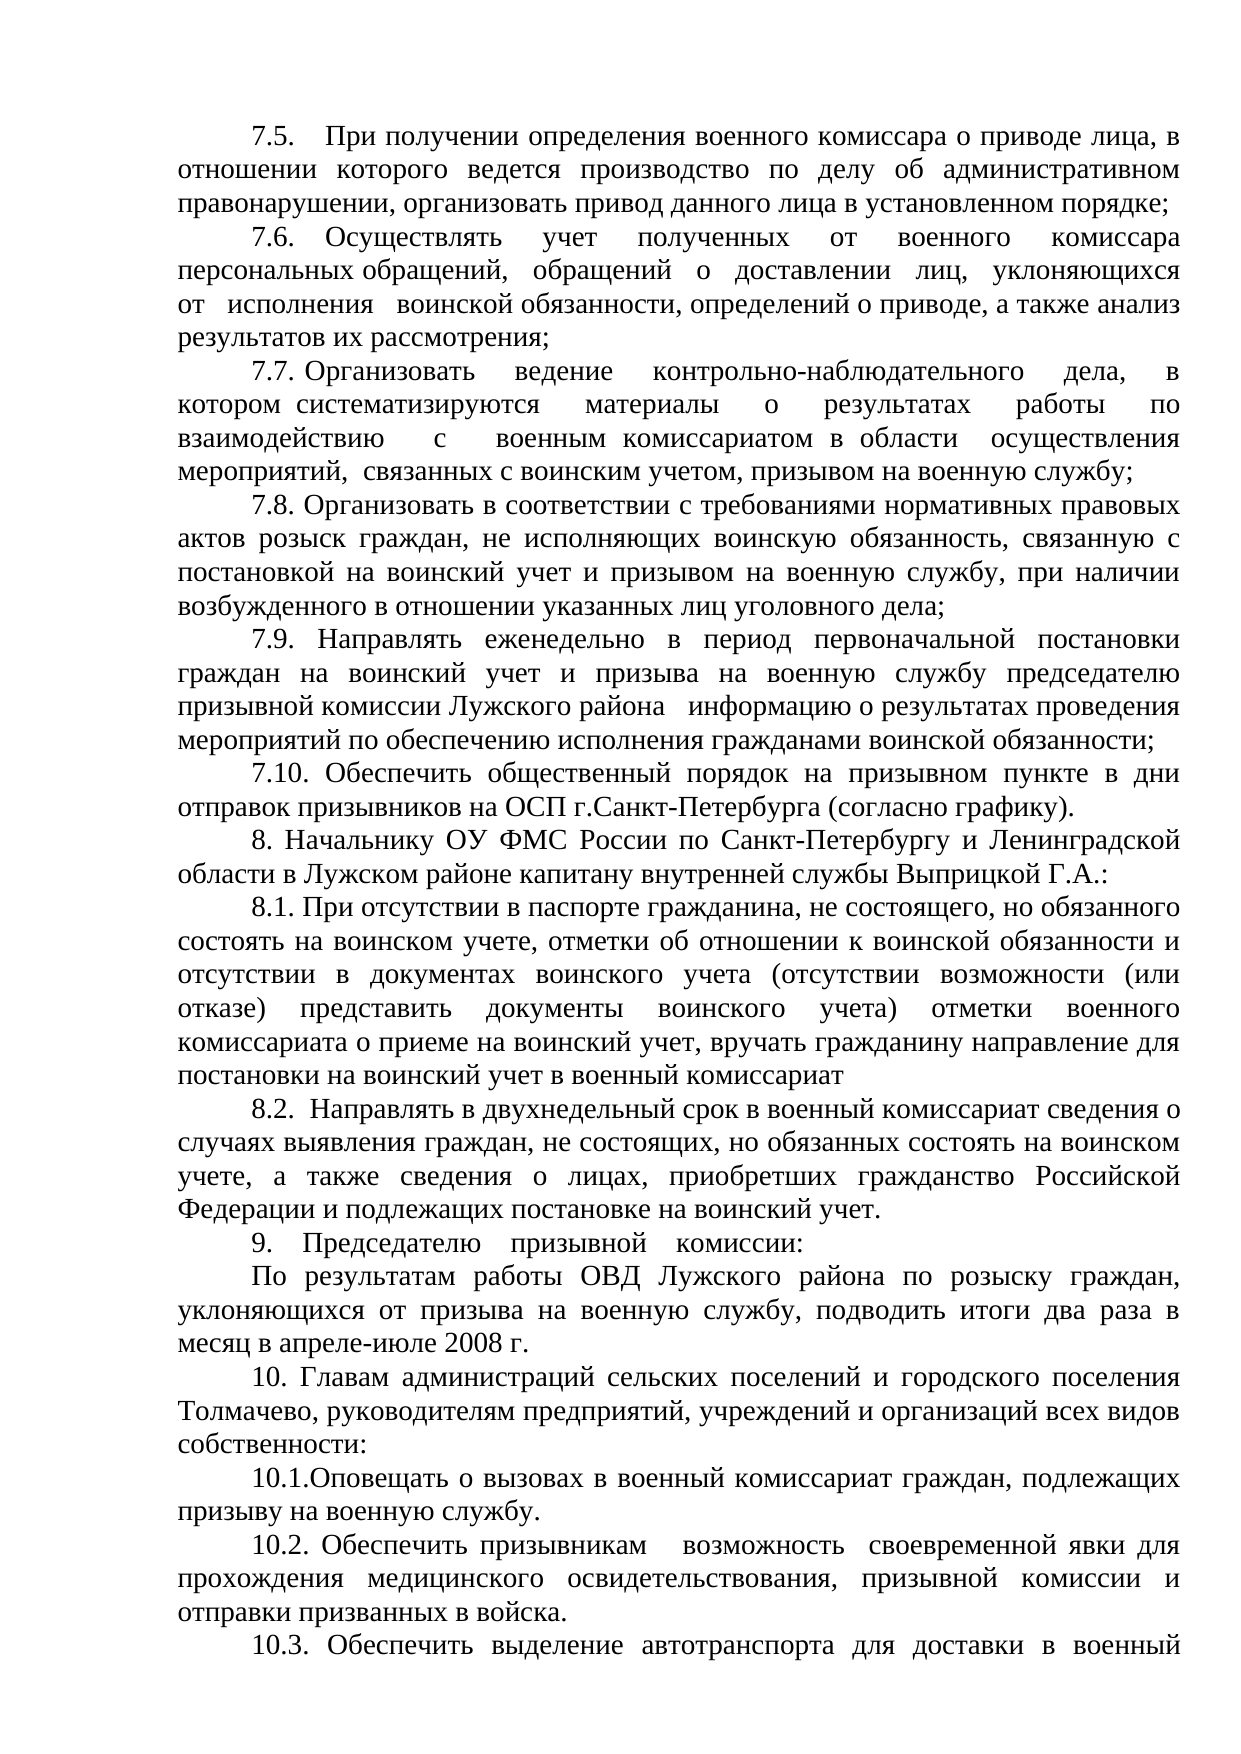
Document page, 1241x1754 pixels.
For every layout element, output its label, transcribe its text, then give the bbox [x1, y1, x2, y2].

text 7.7. Организовать ведение контрольно-наблюдательного дела, в котором систематизируются материалы о результатах работы по взаимодействию с военным комиссариатом в области осуществления мероприятий, связанных с воинским учетом, призывом на военную службу; [177, 353, 1181, 487]
text 7.9. Направлять еженедельно в период первоначальной постановки граждан на воинский учет и призыва на военную службу председателю призывной комиссии Лужского района информацию о результатах проведения мероприятий по обеспечению исполнения гражданами воинской обязанности; [177, 621, 1181, 755]
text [177, 1627, 1181, 1661]
text 8. Начальнику ОУ ФМС России по Санкт-Петербургу и Ленинградской области в Лужском районе капитану внутренней службы Выприцкой Г.А.: [177, 822, 1181, 889]
text 10.1.Оповещать о вызовах в военный комиссариат граждан, подлежащих призыву на военную службу. [177, 1460, 1181, 1527]
text 10. Главам администраций сельских поселений и городского поселения Толмачево, руководителям предприятий, учреждений и организаций всех видов собственности: [177, 1359, 1181, 1460]
text 7.6. Осуществлять учет полученных от военного комиссара персональных обращений, обращений о доставлении лиц, уклоняющихся от исполнения воинской обязанности, определений о приводе, а также анализ результатов их рассмотрения; [177, 219, 1181, 353]
text 8.2. Направлять в двухнедельный срок в военный комиссариат сведения о случаях выявления граждан, не состоящих, но обязанных состоять на воинском учете, а также сведения о лицах, приобретших гражданство Российской Федерации и подлежащих постановке на воинский учет. [177, 1091, 1181, 1225]
text По результатам работы ОВД Лужского района по розыску граждан, уклоняющихся от призыва на военную службу, подводить итоги два раза в месяц в апреле-июле 2008 г. [177, 1258, 1181, 1359]
text 7.10. Обеспечить общественный порядок на призывном пункте в дни отправок призывников на ОСП г.Санкт-Петербурга (согласно графику). [177, 755, 1181, 822]
text 7.8. Организовать в соответствии с требованиями нормативных правовых актов розыск граждан, не исполняющих воинскую обязанность, связанную с постановкой на воинский учет и призывом на военную службу, при наличии возбужденного в отношении указанных лиц уголовного дела; [177, 487, 1181, 621]
text 8.1. При отсутствии в паспорте гражданина, не состоящего, но обязанного состоять на воинском учете, отметки об отношении к воинской обязанности и отсутствии в документах воинского учета (отсутствии возможности (или отказе) представить документы воинского учета) отметки военного комиссариата о приеме на воинский учет, вручать гражданину направление для постановки на воинский учет в военный комиссариат [177, 889, 1181, 1091]
text 9. Председателю призывной комиссии: [177, 1225, 1181, 1258]
text 7.5. При получении определения военного комиссара о приводе лица, в отношении которого ведется производство по делу об административном правонарушении, организовать привод данного лица в установленном порядке; [177, 118, 1181, 219]
text 10.2. Обеспечить призывникам возможность своевременной явки для прохождения медицинского освидетельствования, призывной комиссии и отправки призванных в войска. [177, 1527, 1181, 1627]
